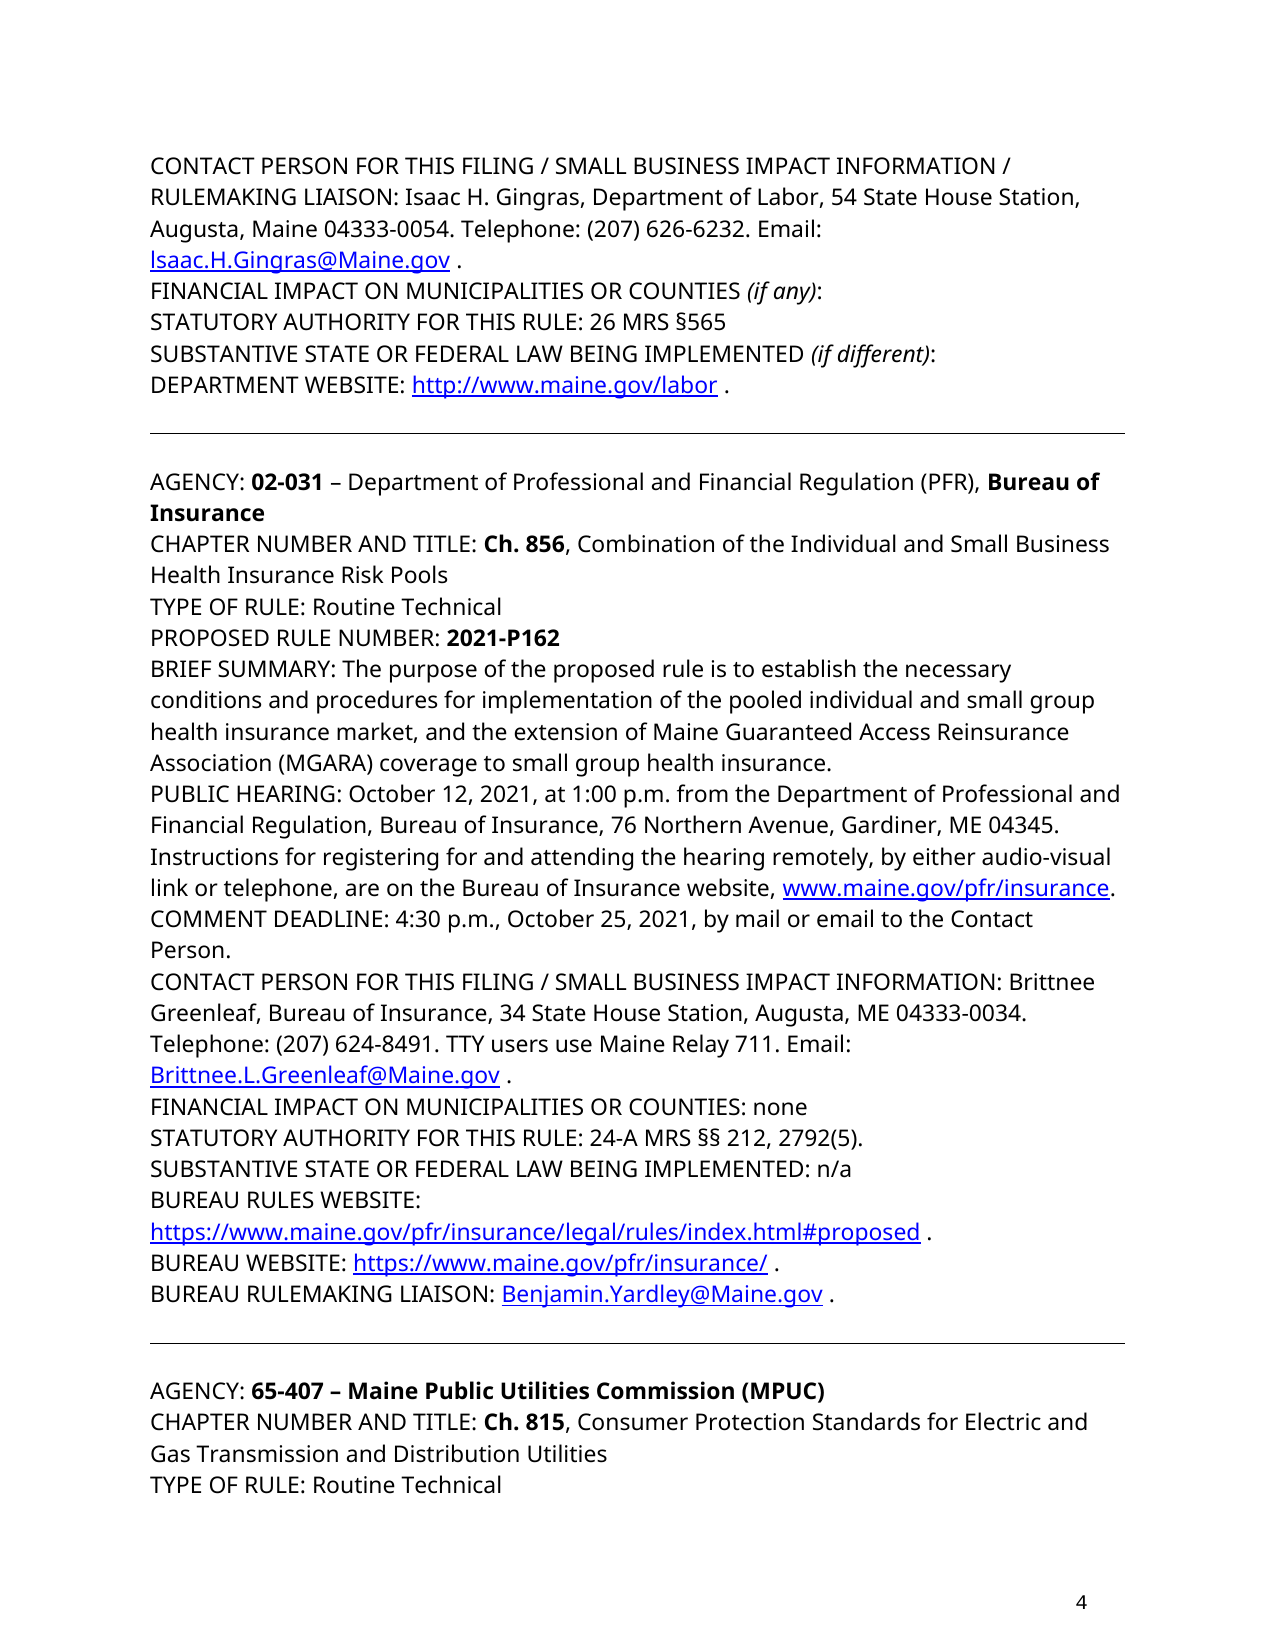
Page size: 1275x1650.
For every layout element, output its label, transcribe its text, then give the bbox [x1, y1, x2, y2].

text BUREAU RULES WEBSITE: https://www.maine.gov/pfr/insurance/legal/rules/index.html#proposed . [150, 1184, 1125, 1247]
text DEPARTMENT WEBSITE: http://www.maine.gov/labor . [150, 369, 1125, 400]
text CONTACT PERSON FOR THIS FILING / SMALL BUSINESS IMPACT INFORMATION: Brittnee Greenleaf, Bureau of Insurance, 34 State House Station, Augusta, ME 04333-0034. Telephone: (207) 624-8491. TTY users use Maine Relay 711. Email: Brittnee.L.Greenleaf@Maine.gov . [150, 966, 1116, 1091]
text TYPE OF RULE: Routine Technical [150, 591, 1125, 622]
text BUREAU WEBSITE: https://www.maine.gov/pfr/insurance/ . [150, 1247, 1125, 1278]
text BRIEF SUMMARY: The purpose of the proposed rule is to establish the necessary conditions and procedures for implementation of the pooled individual and small group health insurance market, and the extension of Maine Guaranteed Access Reinsurance Association (MGARA) coverage to small group health insurance. [150, 653, 1125, 778]
text CHAPTER NUMBER AND TITLE: Ch. 856, Combination of the Individual and Small Business Health Insurance Risk Pools [150, 528, 1125, 591]
text PROPOSED RULE NUMBER: 2021-P162 [150, 622, 1125, 653]
text STATUTORY AUTHORITY FOR THIS RULE: 24-A MRS §§ 212, 2792(5). [150, 1122, 1125, 1153]
text COMMENT DEADLINE: 4:30 p.m., October 25, 2021, by mail or email to the Contact Person. [150, 903, 1097, 966]
text FINANCIAL IMPACT ON MUNICIPALITIES OR COUNTIES: none [150, 1091, 1125, 1122]
text PUBLIC HEARING: October 12, 2021, at 1:00 p.m. from the Department of Professional and Financial Regulation, Bureau of Insurance, 76 Northern Avenue, Gardiner, ME 04345. Instructions for registering for and attending the hearing remotely, by either audio-visual link or telephone, are on the Bureau of Insurance website, www.maine.gov/pfr/insurance. [150, 778, 1125, 903]
text FINANCIAL IMPACT ON MUNICIPALITIES OR COUNTIES (if any): [150, 275, 1125, 306]
text TYPE OF RULE: Routine Technical [150, 1469, 1125, 1500]
text AGENCY: 65-407 – Maine Public Utilities Commission (MPUC) [150, 1375, 1125, 1406]
text SUBSTANTIVE STATE OR FEDERAL LAW BEING IMPLEMENTED (if different): [150, 337, 1125, 369]
text SUBSTANTIVE STATE OR FEDERAL LAW BEING IMPLEMENTED: n/a [150, 1153, 1125, 1184]
text AGENCY: 02-031 – Department of Professional and Financial Regulation (PFR), Bureau of Insurance [150, 466, 1125, 528]
text CONTACT PERSON FOR THIS FILING / SMALL BUSINESS IMPACT INFORMATION / RULEMAKING LIAISON: Isaac H. Gingras, Department of Labor, 54 State House Station, Augusta, Maine 04333-0054. Telephone: (207) 626-6232. Email: lsaac.H.Gingras@Maine.gov . [150, 150, 1125, 275]
text CHAPTER NUMBER AND TITLE: Ch. 815, Consumer Protection Standards for Electric and Gas Transmission and Distribution Utilities [150, 1406, 1125, 1469]
text BUREAU RULEMAKING LIAISON: Benjamin.Yardley@Maine.gov . [150, 1278, 1125, 1309]
text STATUTORY AUTHORITY FOR THIS RULE: 26 MRS §565 [150, 306, 1125, 337]
